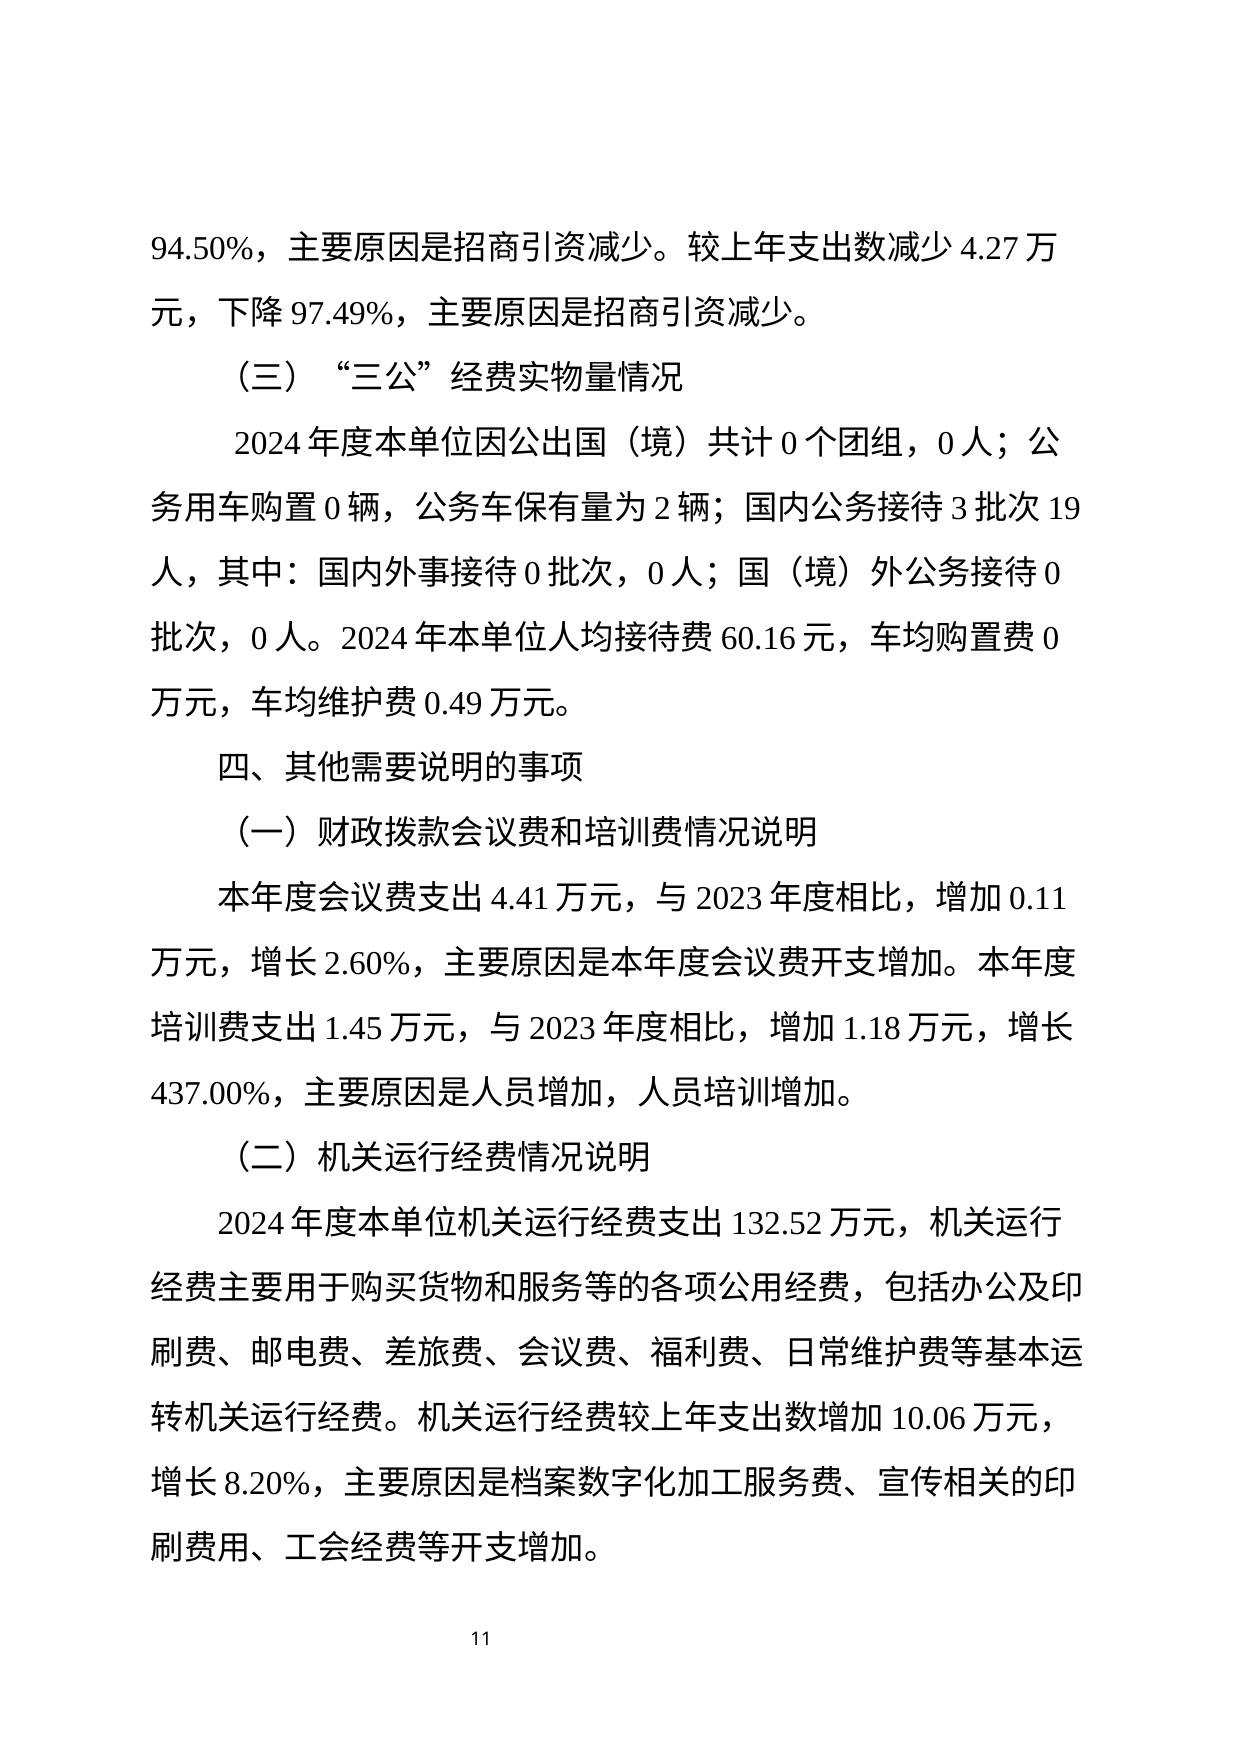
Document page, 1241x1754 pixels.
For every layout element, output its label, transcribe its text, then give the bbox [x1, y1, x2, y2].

text 本年度会议费支出4.41万元，与2023年度相比，增加0.11万元，增长2.60%，主要原因是本年度会议费开支增加。本年度培训费支出1.45万元，与2023年度相比，增加1.18万元，增长437.00%，主要原因是人员增加，人员培训增加。 [151, 862, 1089, 1122]
text 2024年度本单位因公出国（境）共计0个团组，0人；公务用车购置0辆，公务车保有量为2辆；国内公务接待3批次19人，其中：国内外事接待0批次，0人；国（境）外公务接待0批次，0人。2024年本单位人均接待费60.16元，车均购置费0万元，车均维护费0.49万元。 [151, 407, 1089, 732]
text （二）机关运行经费情况说明 [151, 1122, 1089, 1187]
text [151, 212, 1089, 342]
text （三）“三公”经费实物量情况 [151, 342, 1089, 407]
text 四、其他需要说明的事项 [151, 732, 1089, 797]
text 2024年度本单位机关运行经费支出132.52万元，机关运行经费主要用于购买货物和服务等的各项公用经费，包括办公及印刷费、邮电费、差旅费、会议费、福利费、日常维护费等基本运转机关运行经费。机关运行经费较上年支出数增加10.06万元，增长8.20%，主要原因是档案数字化加工服务费、宣传相关的印刷费用、工会经费等开支增加。 [151, 1187, 1089, 1577]
text （一）财政拨款会议费和培训费情况说明 [151, 797, 1089, 862]
